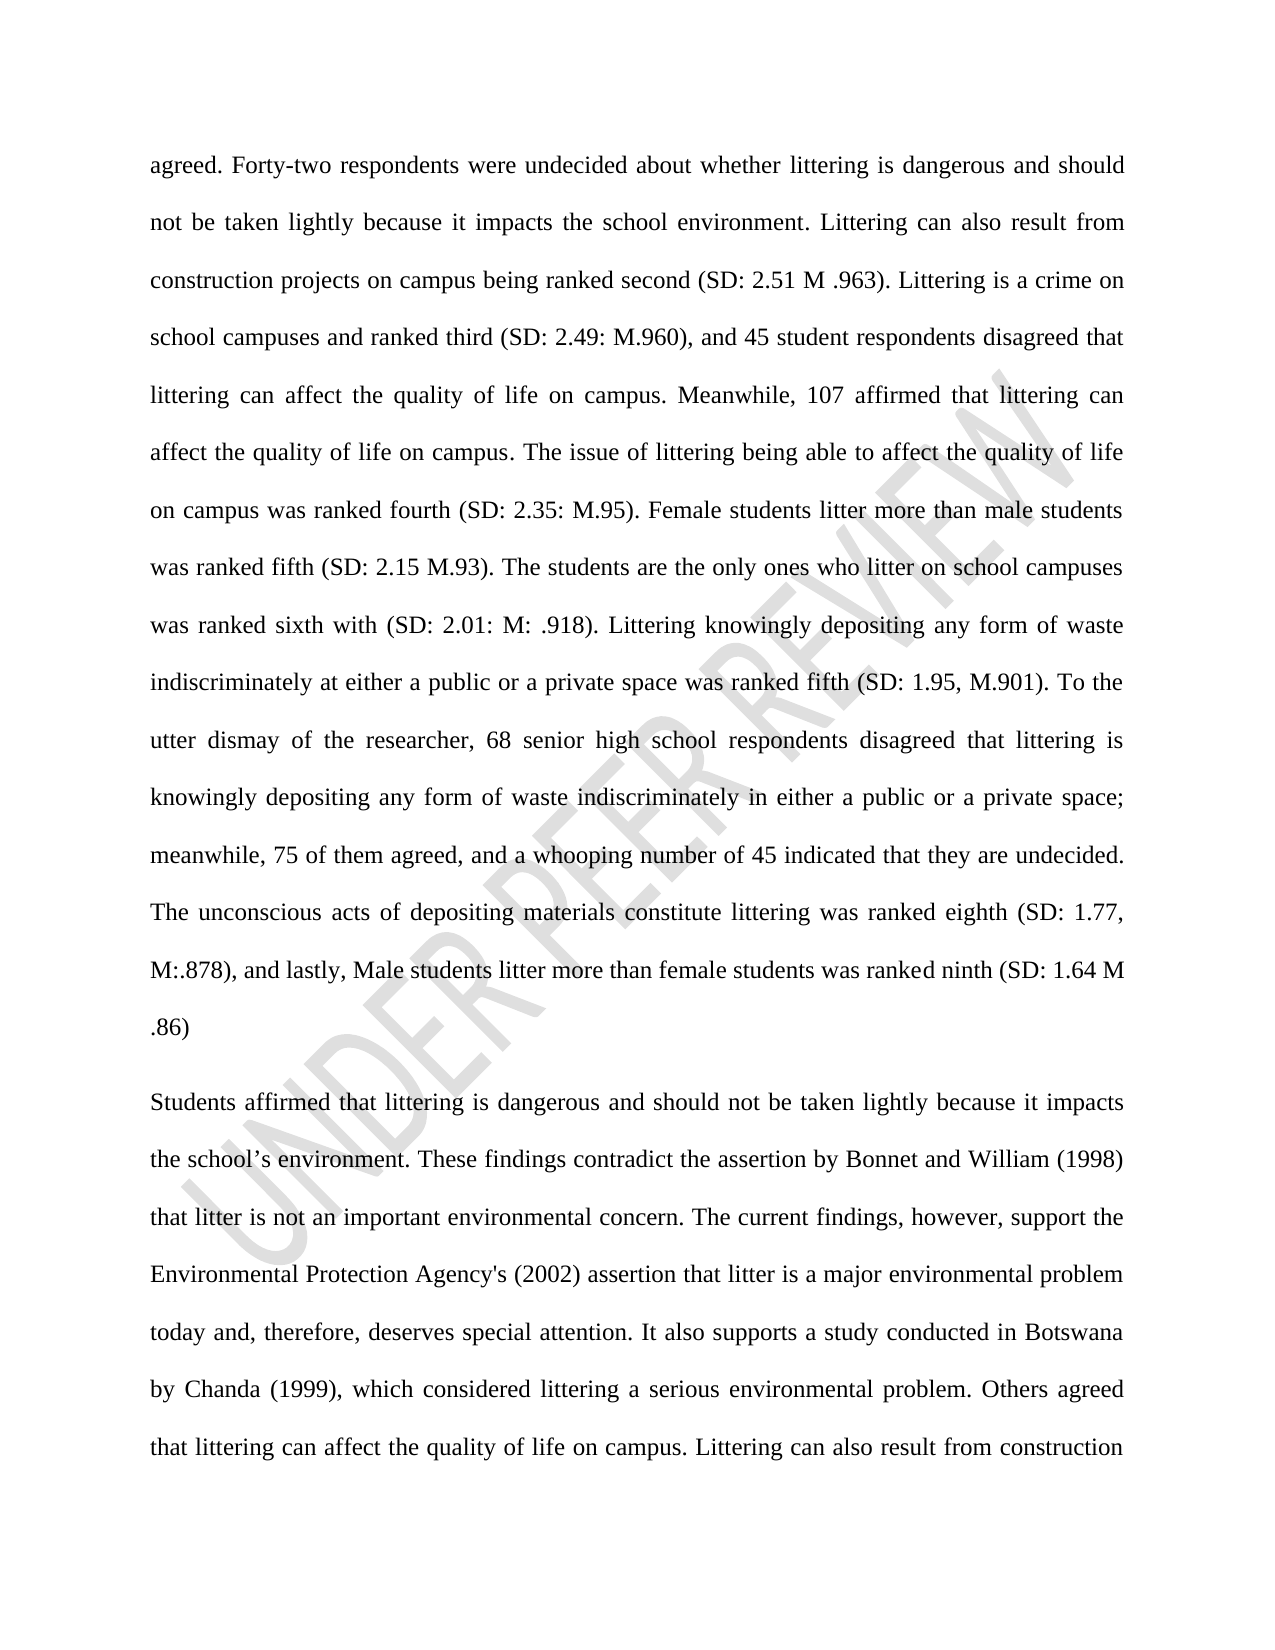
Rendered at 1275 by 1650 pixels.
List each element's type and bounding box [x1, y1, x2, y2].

text [150, 1087, 1125, 1460]
text [150, 150, 1125, 1041]
